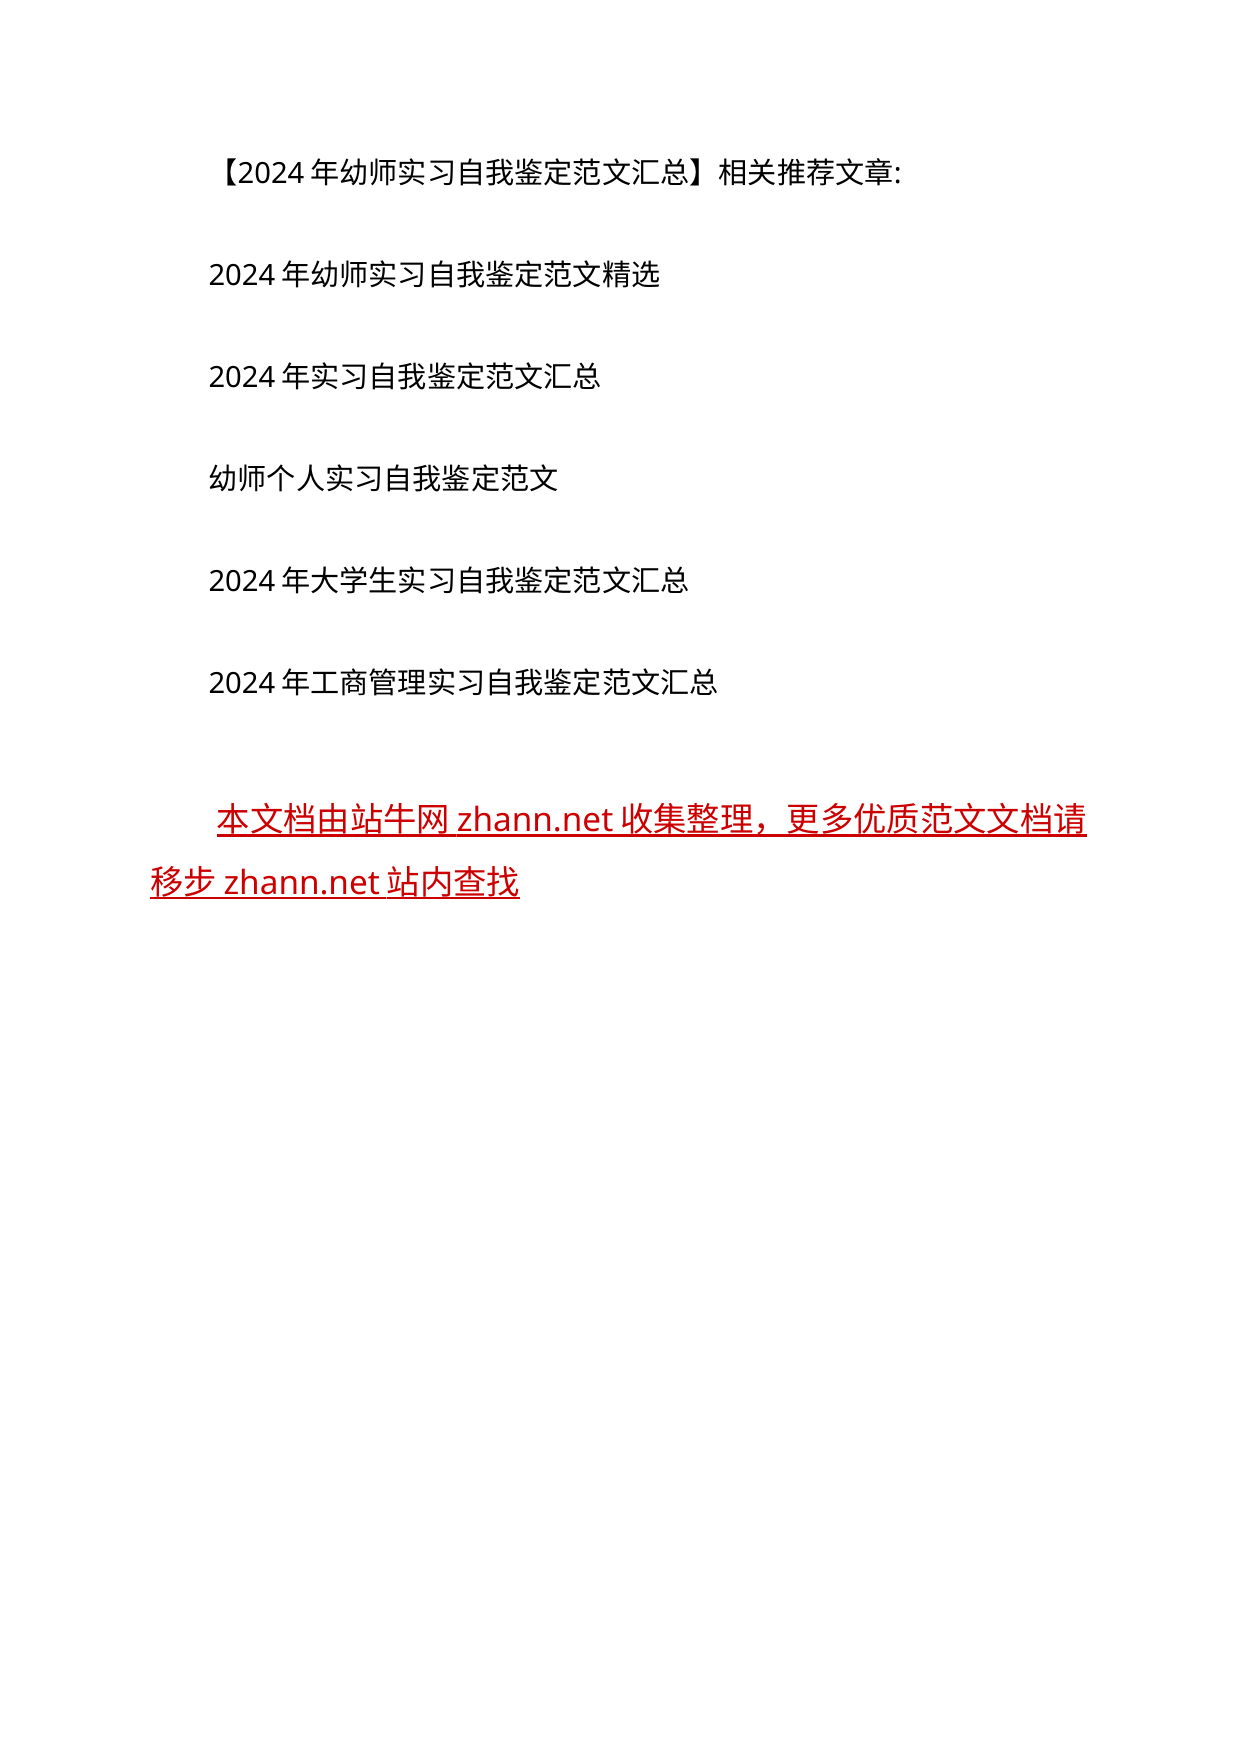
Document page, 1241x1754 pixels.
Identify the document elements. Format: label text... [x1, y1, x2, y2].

text 幼师个人实习自我鉴定范文 [150, 456, 1090, 498]
text 2024年大学生实习自我鉴定范文汇总 [150, 558, 1090, 600]
text 2024年工商管理实习自我鉴定范文汇总 [150, 660, 1090, 702]
text 【2024年幼师实习自我鉴定范文汇总】相关推荐文章: [150, 150, 1090, 192]
text 2024年实习自我鉴定范文汇总 [150, 354, 1090, 396]
text 本文档由站牛网zhann.net收集整理，更多优质范文文档请移步zhann.net站内查找 [150, 793, 1090, 904]
text 2024年幼师实习自我鉴定范文精选 [150, 252, 1090, 294]
